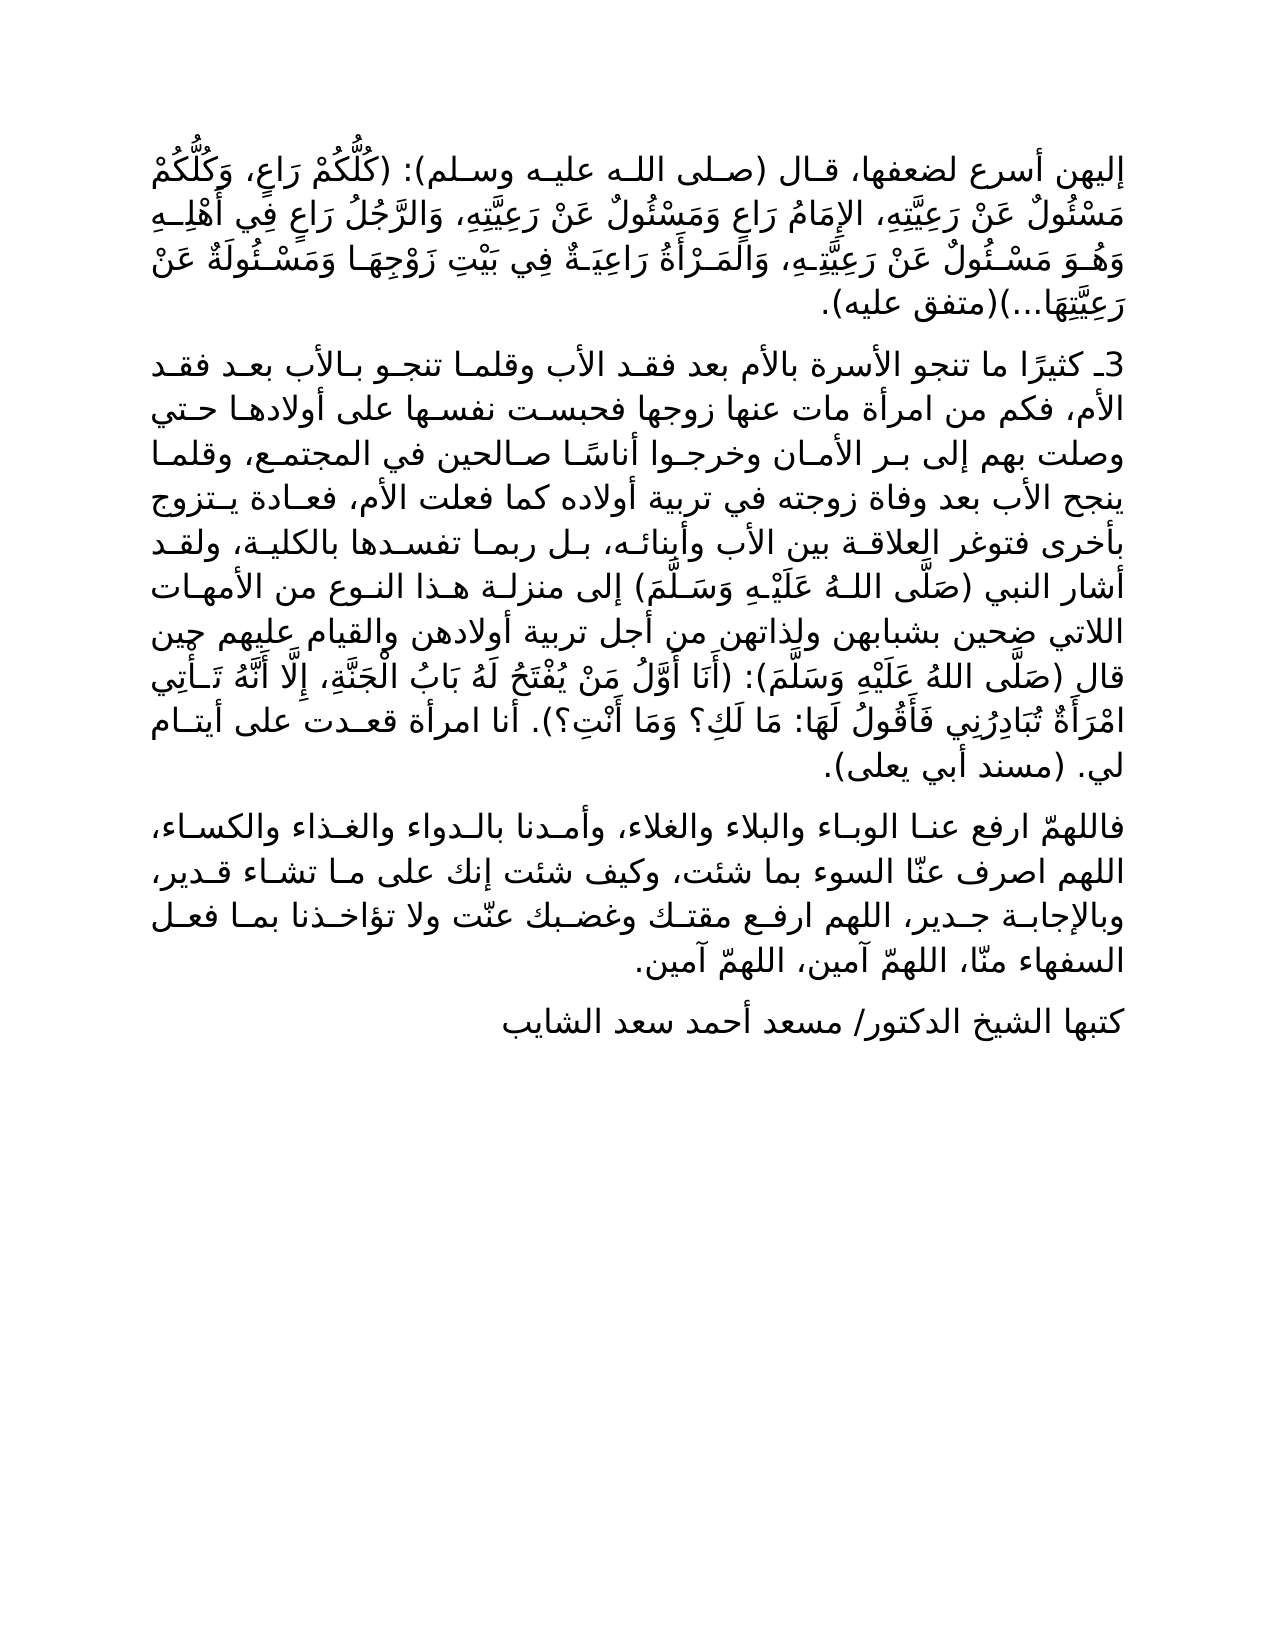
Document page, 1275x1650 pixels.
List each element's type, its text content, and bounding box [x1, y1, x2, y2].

text فاللهمّ ارفع عنا الوباء والبلاء والغلاء، وأمدنا بالدواء والغذاء والكساء، اللهم اصرف عنّا السوء بما شئت، وكيف شئت إنك على ما تشاء قدير، وبالإجابة جدير، اللهم ارفع مقتك وغضبك عنّت ولا تؤاخذنا بما فعل السفهاء منّا، اللهمّ آمين، اللهمّ آمين. [150, 807, 1125, 980]
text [150, 150, 1125, 323]
text 3ـ كثيرًا ما تنجو الأسرة بالأم بعد فقد الأب وقلما تنجو بالأب بعد فقد الأم، فكم من امرأة مات عنها زوجها فحبست نفسها على أولادها حتي وصلت بهم إلى بر الأمان وخرجوا أناسًا صالحين في المجتمع، وقلما ينجح الأب بعد وفاة زوجته في تربية أولاده كما فعلت الأم، فعادة يتزوج بأخرى فتوغر العلاقة بين الأب وأبنائه، بل ربما تفسدها بالكلية، ولقد أشار النبي (صَلَّى اللهُ عَلَيْهِ وَسَلَّمَ) إلى منزلة هذا النوع من الأمهات اللاتي ضحين بشبابهن ولذاتهن من أجل تربية أولادهن والقيام عليهم حين قال (صَلَّى اللهُ عَلَيْهِ وَسَلَّمَ): (أَنَا أَوَّلُ مَنْ يُفْتَحُ لَهُ بَابُ الْجَنَّةِ، إِلَّا أَنَّهُ تَأْتِي امْرَأَةٌ تُبَادِرُنِي فَأَقُولُ لَهَا: مَا لَكِ؟ وَمَا أَنْتِ؟). أنا امرأة قعدت على أيتام لي. (مسند أبي يعلى). [150, 345, 1125, 785]
text كتبها الشيخ الدكتور/ مسعد أحمد سعد الشايب [150, 1002, 1125, 1041]
